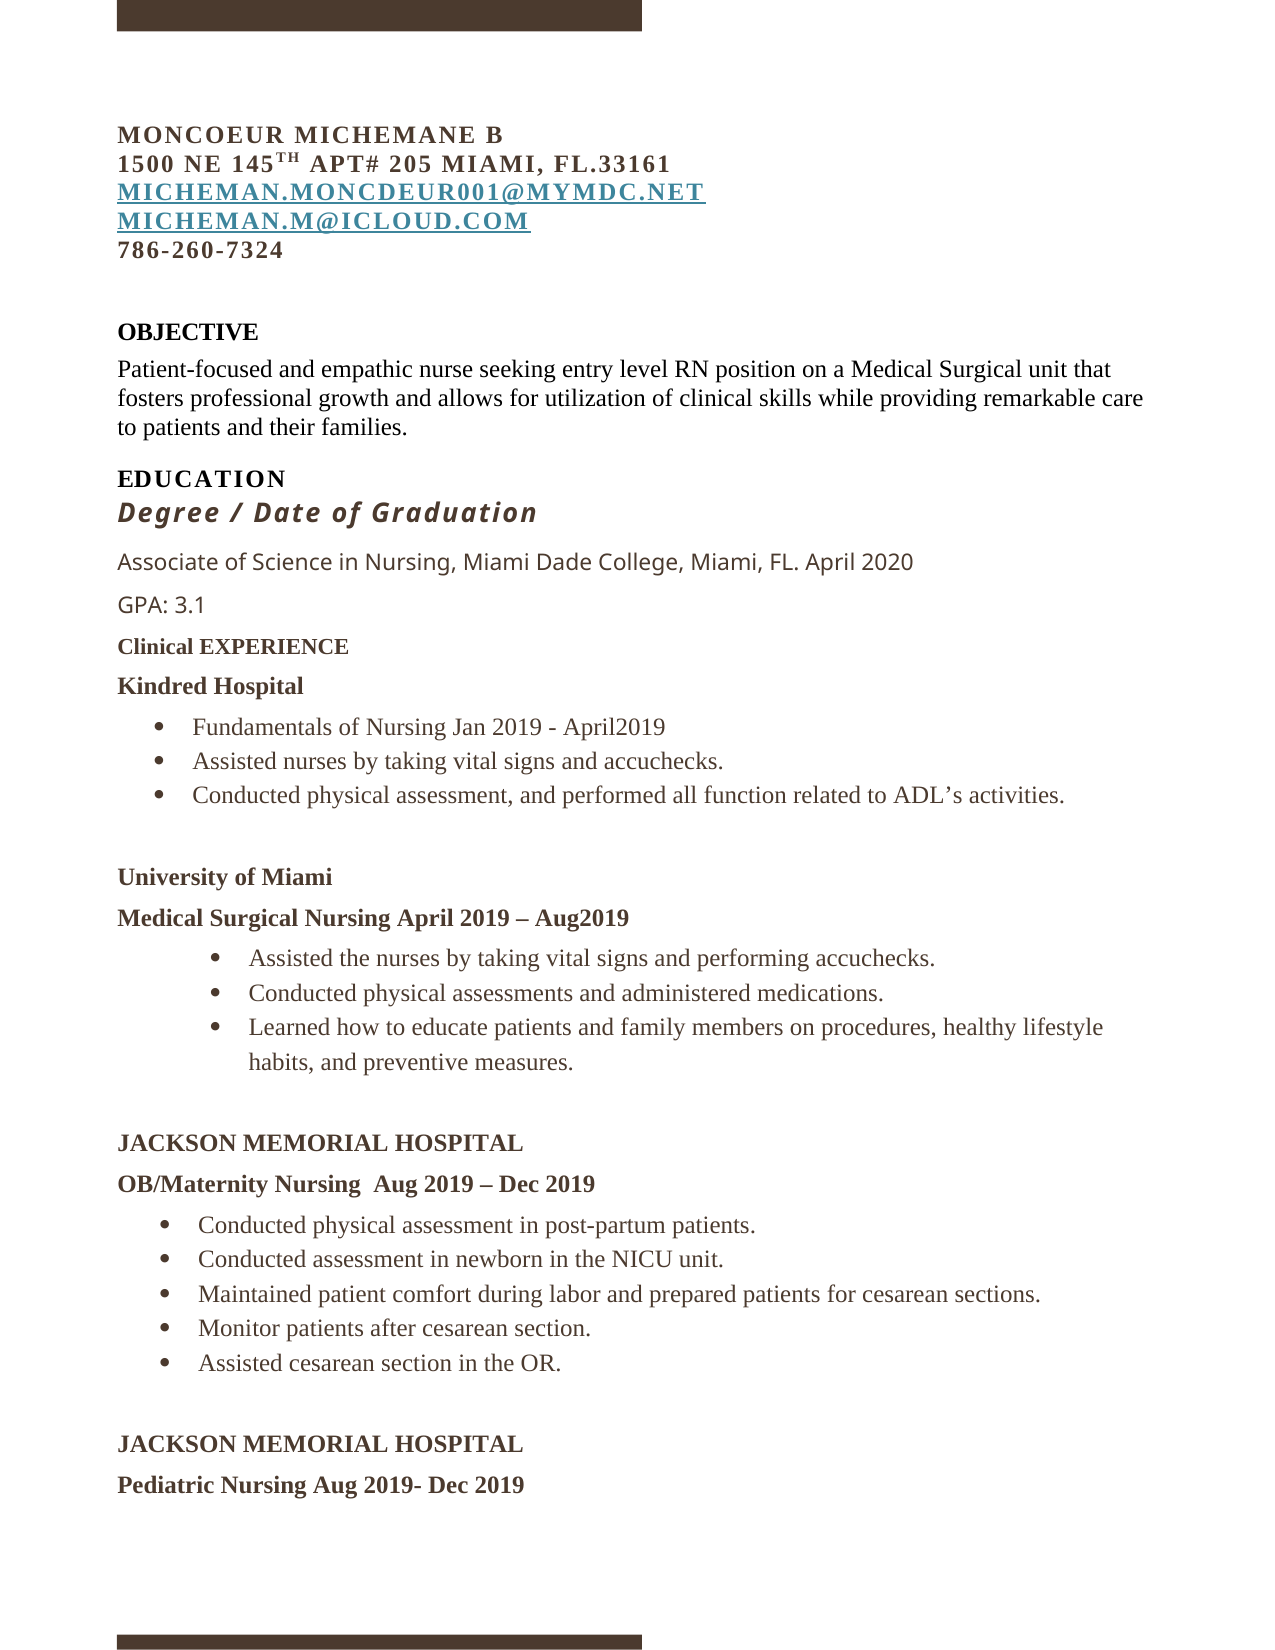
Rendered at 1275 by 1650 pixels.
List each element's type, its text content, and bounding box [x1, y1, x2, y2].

text Pediatric Nursing Aug 2019- Dec 2019 [117, 1470, 1158, 1499]
text GPA: 3.1 [117, 589, 1158, 621]
text micheman.moncdeur001@mymdc.net [117, 177, 1158, 206]
text Kindred Hospital [117, 671, 1158, 699]
list Conducted physical assessment in post-partum patients. [160, 1210, 1158, 1238]
list Assisted cesarean section in the OR. [160, 1348, 1158, 1376]
text 1500 NE 145TH APT# 205 MIAMI, FL.33161 [117, 149, 1158, 177]
text Patient-focused and empathic nurse seeking entry level RN position on a Medical Surgical unit that fosters professional growth and allows for utilization of clinical skills while providing remarkable care to patients and their families. [117, 354, 1158, 441]
text University of Miami [117, 862, 1158, 891]
text 786-260-7324 [117, 235, 1158, 264]
text JACKSON MEMORIAL HOSPITAL [117, 1429, 1158, 1458]
list Assisted nurses by taking vital signs and accuchecks. [154, 746, 1158, 775]
text OB/Maternity Nursing Aug 2019 – Dec 2019 [117, 1169, 1158, 1198]
subtitle OBJECTIVE [117, 317, 1158, 346]
list Assisted the nurses by taking vital signs and performing accuchecks. [211, 943, 1158, 972]
text Associate of Science in Nursing, Miami Dade College, Miami, FL. April 2020 [117, 546, 1158, 577]
list Maintained patient comfort during labor and prepared patients for cesarean sections. [160, 1279, 1158, 1307]
text Clinical EXPERIENCE [117, 633, 1158, 659]
subtitle EDUCATION [117, 464, 1158, 493]
list Monitor patients after cesarean section. [160, 1313, 1158, 1342]
text JACKSON MEMORIAL HOSPITAL [117, 1128, 1158, 1157]
list Conducted physical assessment, and performed all function related to ADL’s activities. [154, 781, 1158, 809]
text MONCOEUR MICHEMANE B [117, 120, 1158, 149]
text Medical Surgical Nursing April 2019 – Aug2019 [117, 903, 1158, 931]
list Conducted assessment in newborn in the NICU unit. [160, 1244, 1158, 1273]
list Fundamentals of Nursing Jan 2019 - April2019 [154, 712, 1158, 740]
text micheman.m@icloud.com [117, 206, 1158, 235]
list Learned how to educate patients and family members on procedures, healthy lifestyle habits, and preventive measures. [211, 1012, 1158, 1076]
list Conducted physical assessments and administered medications. [211, 978, 1158, 1007]
